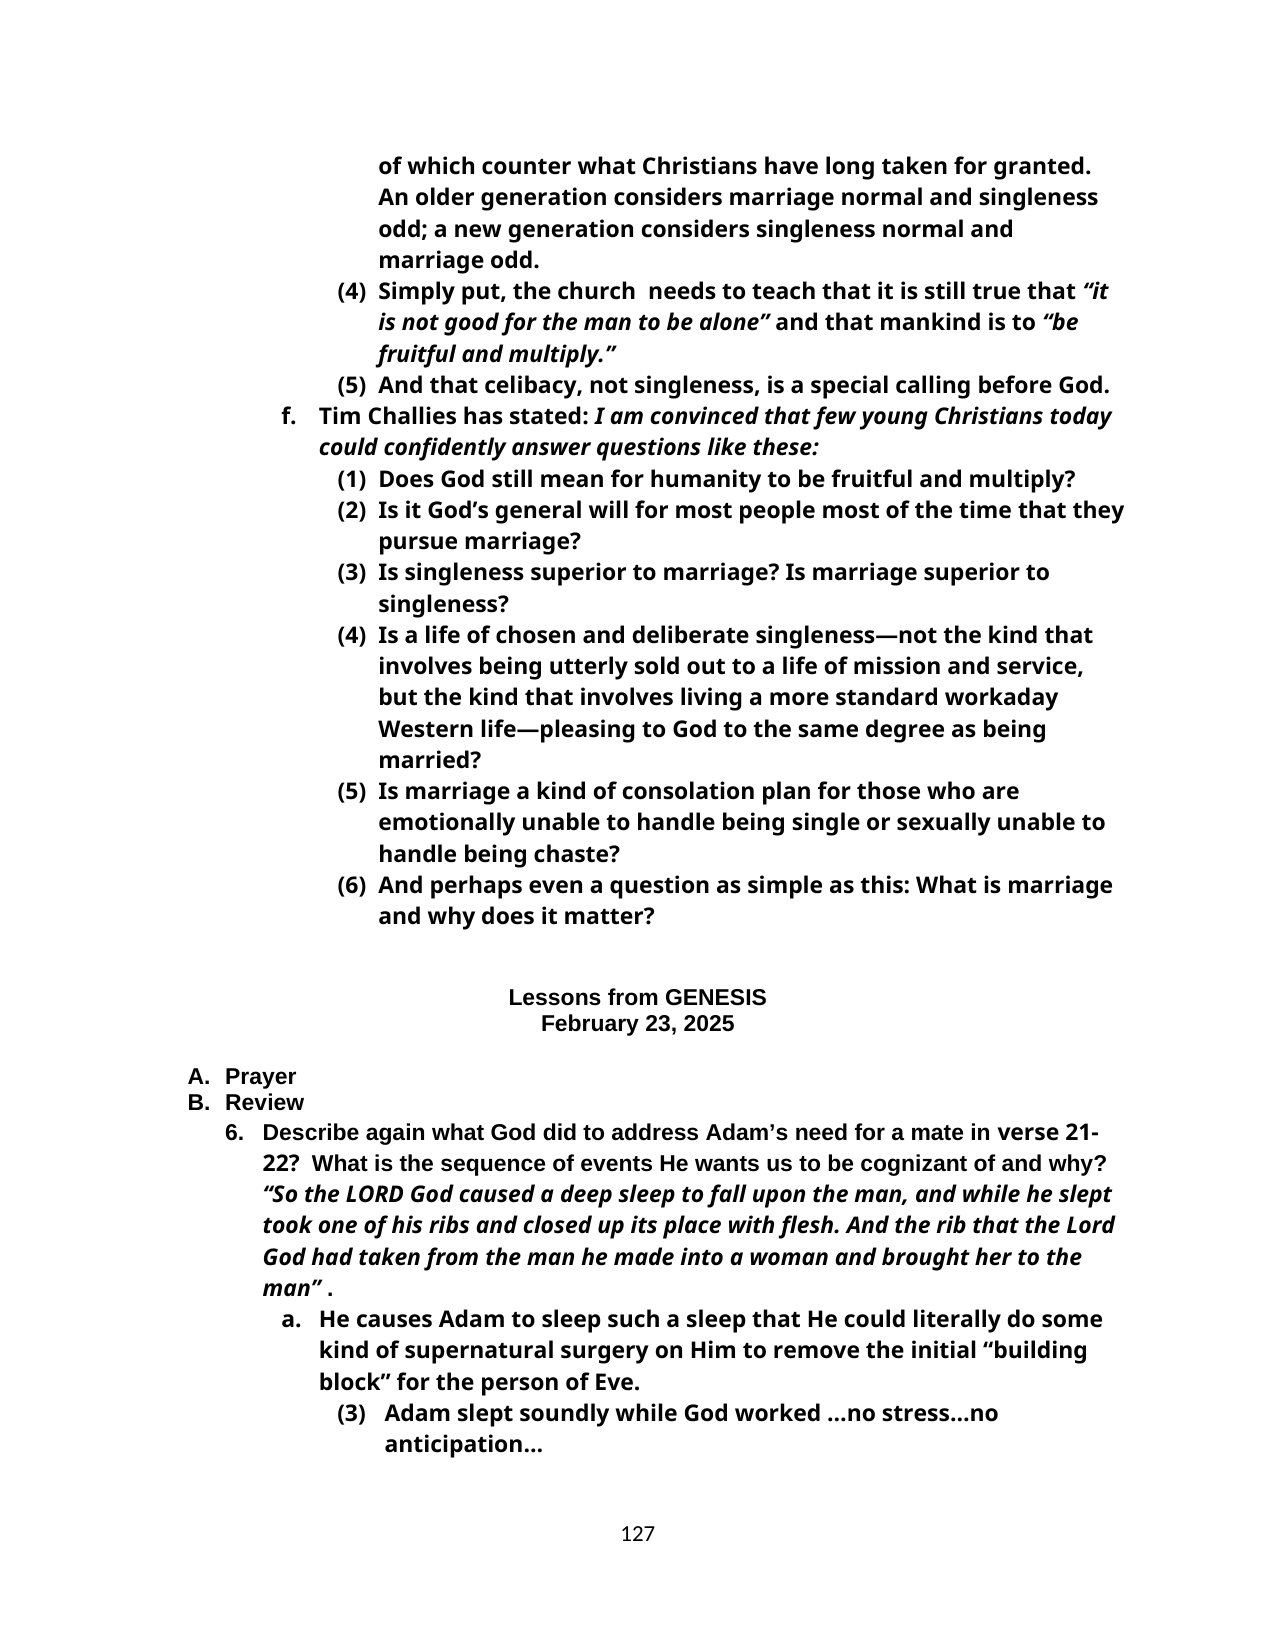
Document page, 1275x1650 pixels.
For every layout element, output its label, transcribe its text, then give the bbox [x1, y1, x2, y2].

list He causes Adam to sleep such a sleep that He could literally do some kind of supernatural surgery on Him to remove the initial “building block” for the person of Eve. [281, 1303, 1125, 1397]
list Review [187, 1089, 1125, 1116]
list Does God still mean for humanity to be fruitful and multiply? [337, 462, 1125, 494]
list And perhaps even a question as simple as this: What is marriage and why does it matter? [337, 869, 1125, 931]
list Prayer [187, 1063, 1125, 1089]
list Tim Challies has stated: I am convinced that few young Christians today could confidently answer questions like these: [281, 400, 1125, 462]
list Simply put, the church needs to teach that it is still true that “it is not good for the man to be alone” and that mankind is to “be fruitful and multiply.” [337, 275, 1125, 369]
list Is it God’s general will for most people most of the time that they pursue marriage? [337, 494, 1125, 556]
list And that celibacy, not singleness, is a special calling before God. [337, 369, 1125, 400]
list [337, 150, 1125, 275]
text Lessons from GENESIS [150, 984, 1125, 1010]
list Adam slept soundly while God worked …no stress…no anticipation… [366, 1397, 1125, 1459]
text February 23, 2025 [150, 1010, 1125, 1037]
list Is marriage a kind of consolation plan for those who are emotionally unable to handle being single or sexually unable to handle being chaste? [337, 775, 1125, 869]
list Is singleness superior to marriage? Is marriage superior to singleness? [337, 556, 1125, 619]
list Is a life of chosen and deliberate singleness—not the kind that involves being utterly sold out to a life of mission and service, but the kind that involves living a more standard workaday Western life—pleasing to God to the same degree as being married? [337, 619, 1125, 775]
list Describe again what God did to address Adam’s need for a mate in verse 21-22? What is the sequence of events He wants us to be cognizant of and why? “So the LORD God caused a deep sleep to fall upon the man, and while he slept took one of his ribs and closed up its place with flesh. And the rib that the Lord God had taken from the man he made into a woman and brought her to the man” . [225, 1116, 1125, 1303]
